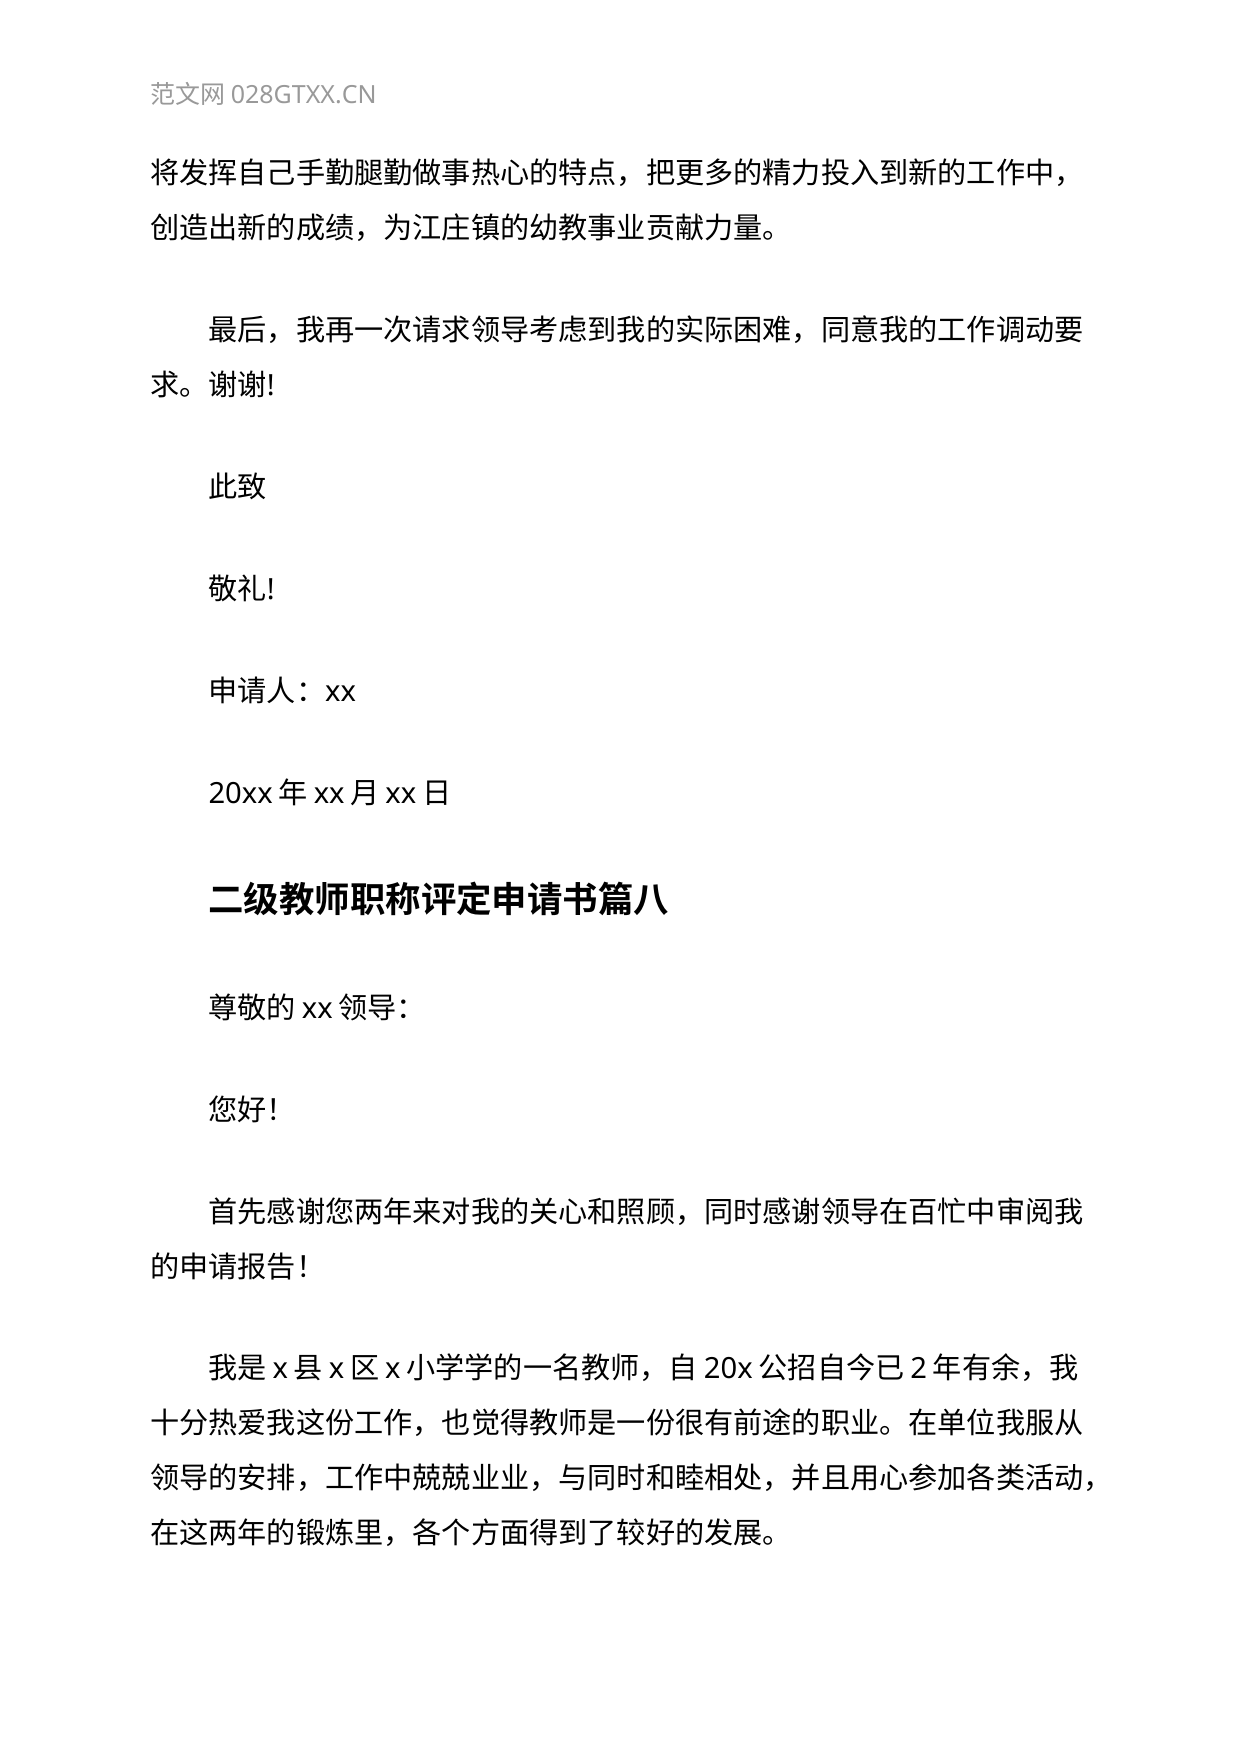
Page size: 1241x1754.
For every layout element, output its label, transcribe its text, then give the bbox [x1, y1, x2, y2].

text 首先感谢您两年来对我的关心和照顾，同时感谢领导在百忙中审阅我的申请报告！ [150, 1188, 1090, 1286]
text 20xx年xx月xx日 [150, 769, 1090, 812]
text 此致 [150, 463, 1090, 506]
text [150, 150, 1090, 247]
text 尊敬的xx领导： [150, 985, 1090, 1027]
text 敬礼! [150, 565, 1090, 608]
text 您好！ [150, 1087, 1090, 1129]
text 申请人：xx [150, 667, 1090, 710]
text 最后，我再一次请求领导考虑到我的实际困难，同意我的工作调动要求。谢谢! [150, 307, 1090, 404]
text 我是x县x区x小学学的一名教师，自20x公招自今已2年有余，我十分热爱我这份工作，也觉得教师是一份很有前途的职业。在单位我服从领导的安排，工作中兢兢业业，与同时和睦相处，并且用心参加各类活动，在这两年的锻炼里，各个方面得到了较好的发展。 [150, 1345, 1090, 1552]
text 二级教师职称评定申请书篇八 [150, 871, 1090, 922]
